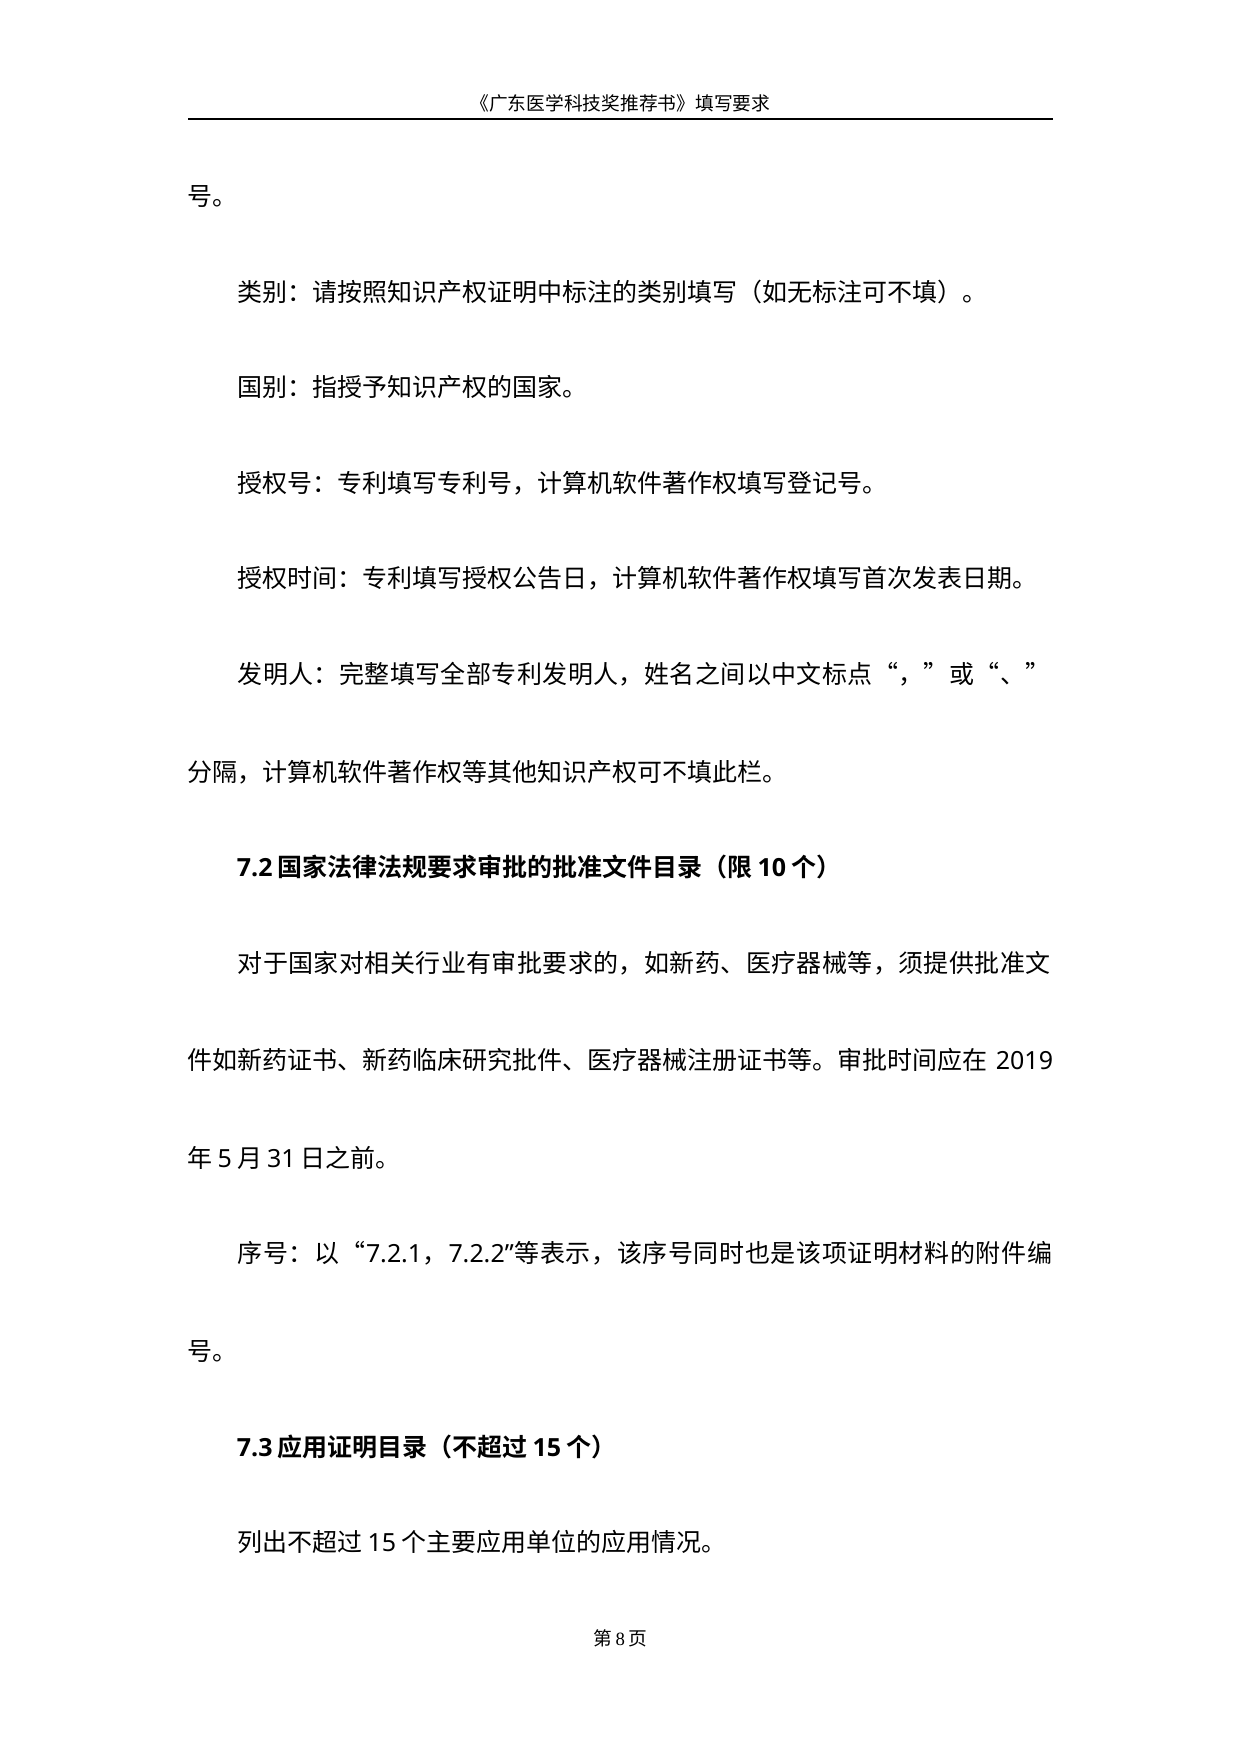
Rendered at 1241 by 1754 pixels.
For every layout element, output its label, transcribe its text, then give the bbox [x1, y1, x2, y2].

text 列出不超过15个主要应用单位的应用情况。 [187, 1508, 1053, 1573]
text 7.3应用证明目录（不超过15个） [187, 1413, 1053, 1478]
text 类别：请按照知识产权证明中标注的类别填写（如无标注可不填）。 [187, 258, 1053, 323]
text 7.2国家法律法规要求审批的批准文件目录（限10个） [187, 833, 1053, 898]
text 授权号：专利填写专利号，计算机软件著作权填写登记号。 [187, 449, 1053, 514]
text 授权时间：专利填写授权公告日，计算机软件著作权填写首次发表日期。 [187, 544, 1053, 609]
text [187, 162, 1053, 227]
text 发明人：完整填写全部专利发明人，姓名之间以中文标点“，”或“、”分隔，计算机软件著作权等其他知识产权可不填此栏。 [187, 640, 1053, 803]
text 对于国家对相关行业有审批要求的，如新药、医疗器械等，须提供批准文件如新药证书、新药临床研究批件、医疗器械注册证书等。审批时间应在2019年5月31日之前。 [187, 929, 1053, 1189]
text 序号：以“7.2.1，7.2.2”等表示，该序号同时也是该项证明材料的附件编号。 [187, 1219, 1053, 1382]
text 国别：指授予知识产权的国家。 [187, 353, 1053, 418]
